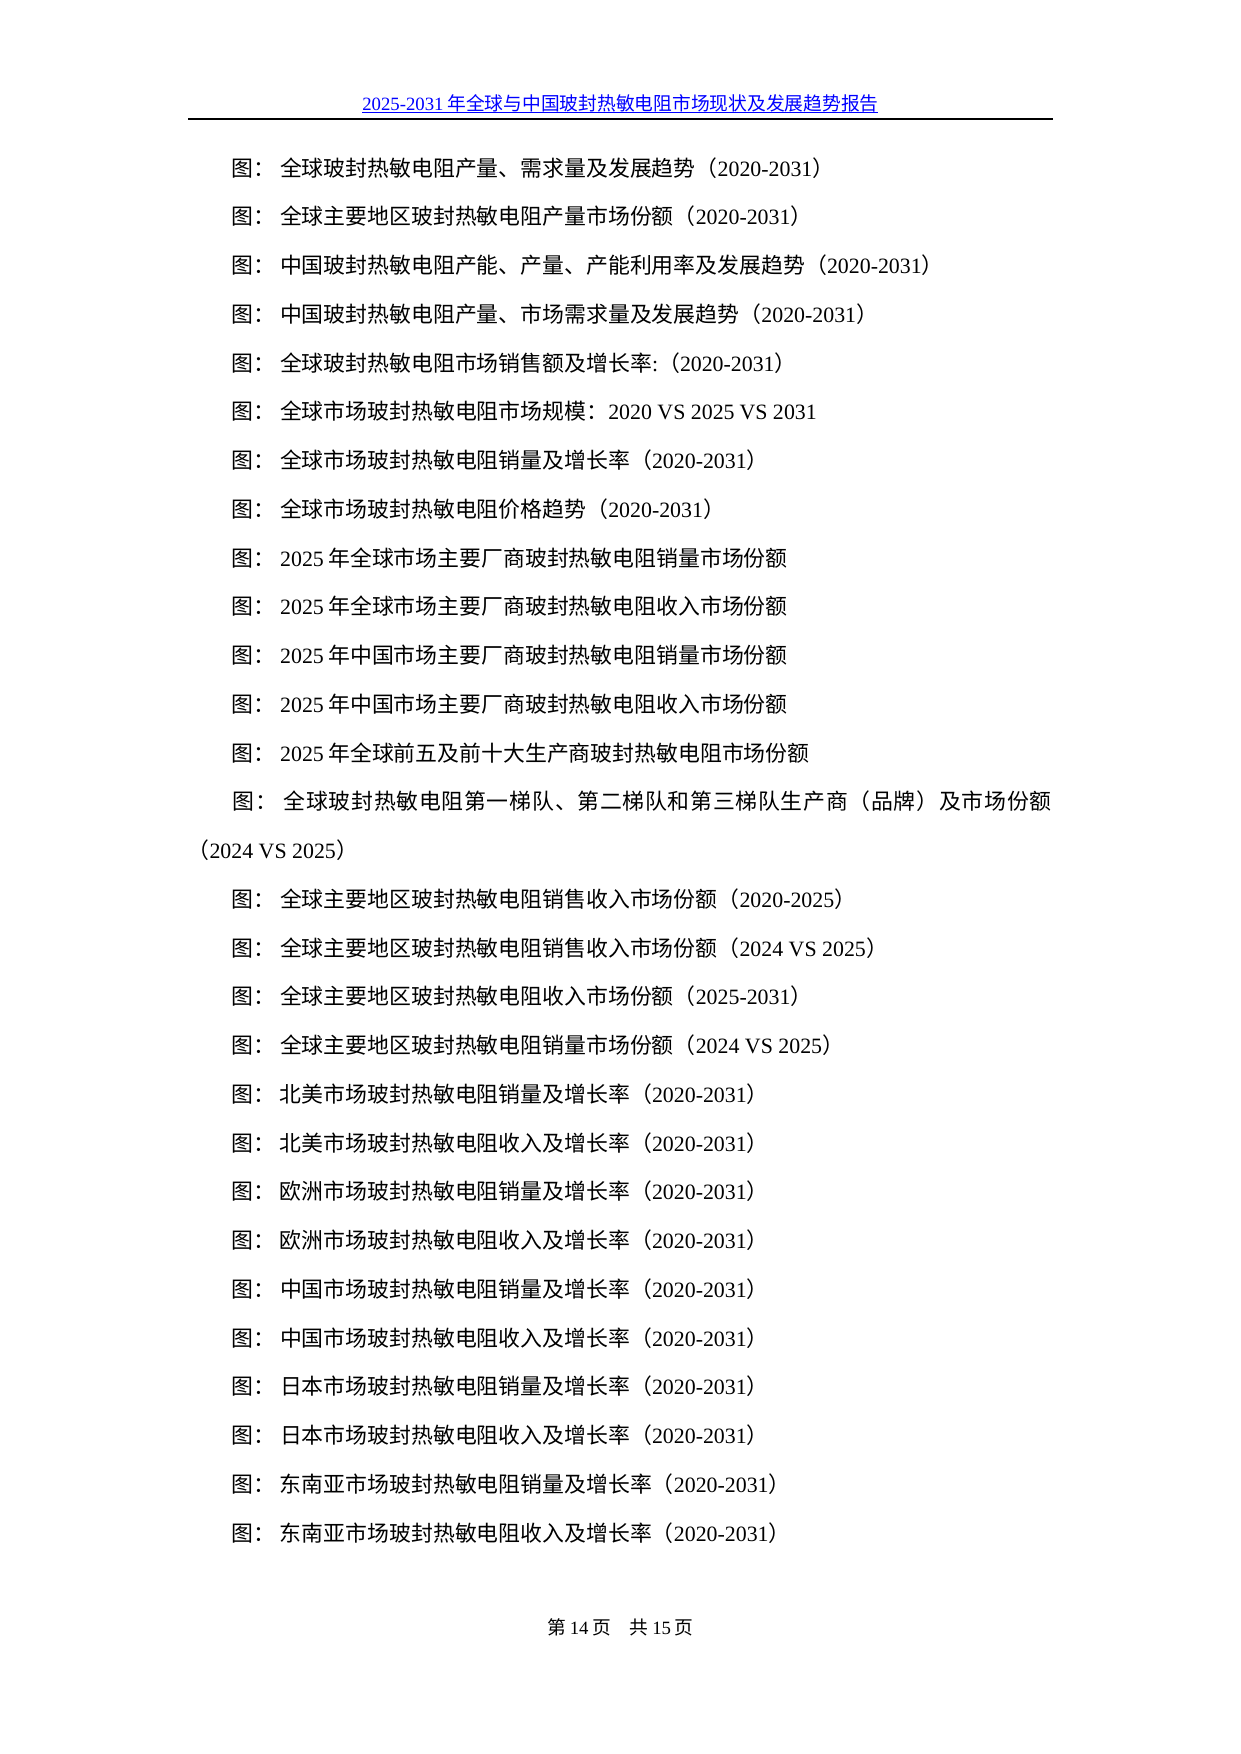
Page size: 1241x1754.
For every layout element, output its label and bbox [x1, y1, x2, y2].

text [187, 150, 1053, 1548]
